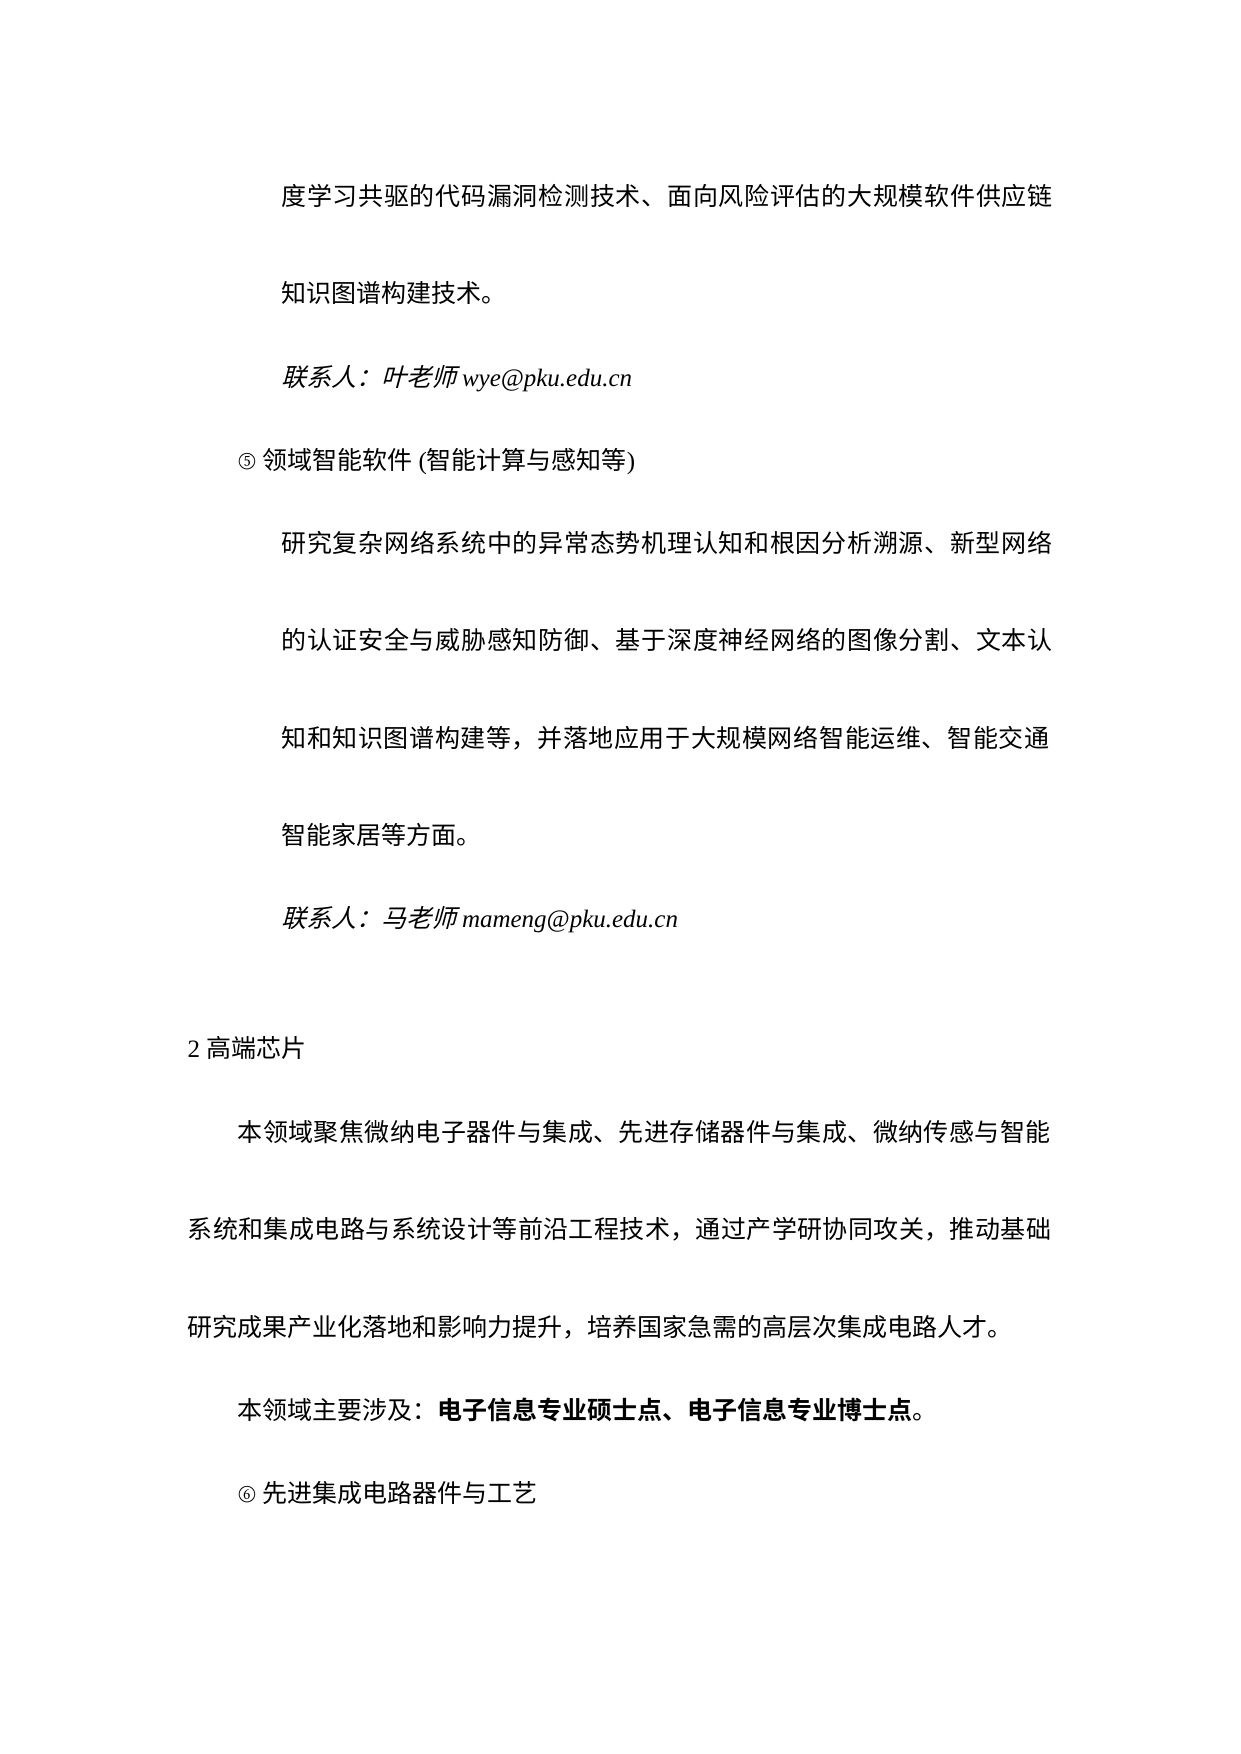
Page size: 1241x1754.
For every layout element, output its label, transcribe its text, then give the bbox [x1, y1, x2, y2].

list 联系人：马老师 mameng@pku.edu.cn [281, 884, 1053, 949]
list 研究复杂网络系统中的异常态势机理认知和根因分析溯源、新型网络的认证安全与威胁感知防御、基于深度神经网络的图像分割、文本认知和知识图谱构建等，并落地应用于大规模网络智能运维、智能交通、智能家居等方面。 [281, 509, 1053, 866]
text 本领域聚焦微纳电子器件与集成、先进存储器件与集成、微纳传感与智能系统和集成电路与系统设计等前沿工程技术，通过产学研协同攻关，推动基础研究成果产业化落地和影响力提升，培养国家急需的高层次集成电路人才。 [187, 1098, 1053, 1358]
text ⑤ 领域智能软件 (智能计算与感知等) [187, 426, 1053, 491]
text ⑥ 先进集成电路器件与工艺 [187, 1459, 1053, 1524]
text 2 高端芯片 [187, 1014, 1053, 1079]
text 联系人：叶老师 wye@pku.edu.cn [237, 343, 1053, 408]
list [281, 162, 1053, 324]
text 本领域主要涉及：电子信息专业硕士点、电子信息专业博士点。 [187, 1376, 1053, 1441]
